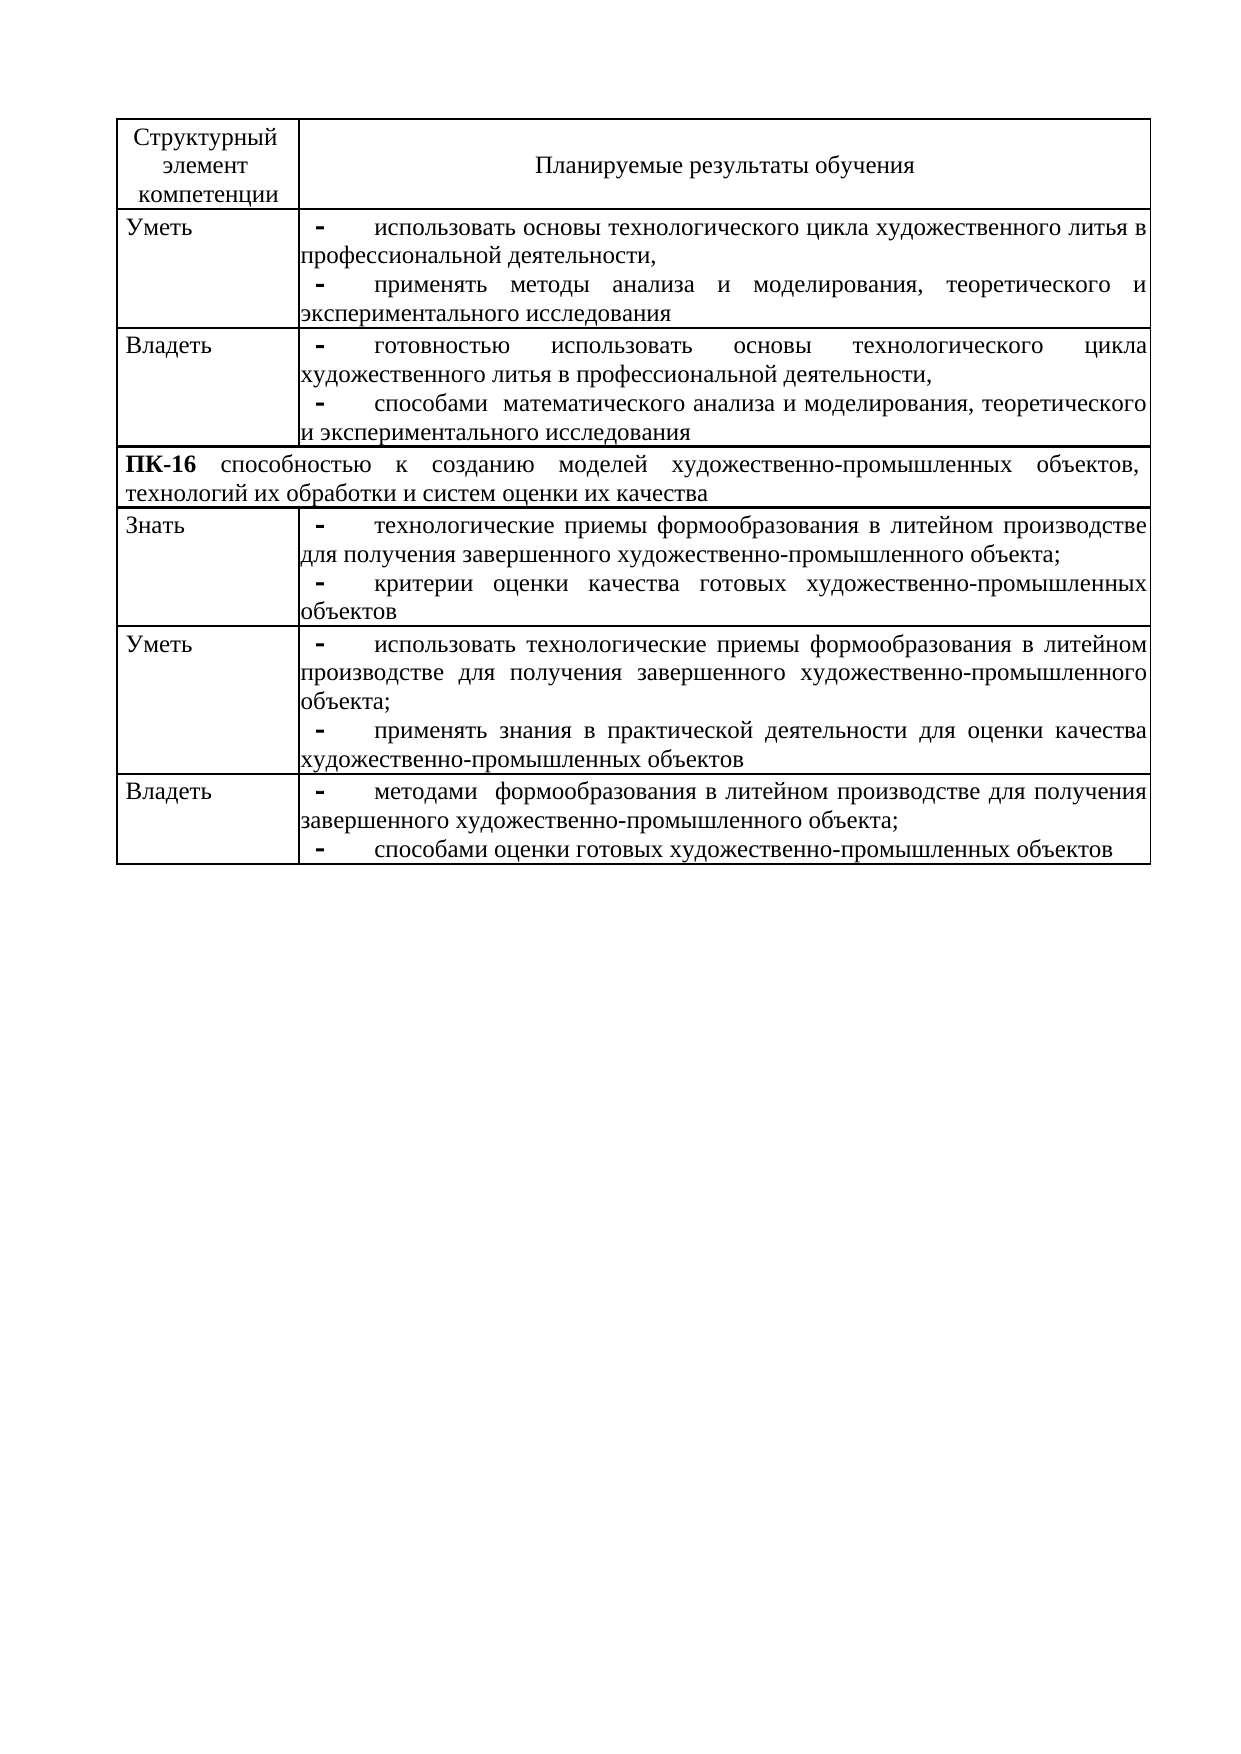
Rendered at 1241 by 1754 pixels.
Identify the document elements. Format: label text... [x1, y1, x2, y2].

table_cell готовностью использовать основы технологического цикла художественного литья в профессиональной деятельности, способами математического анализа и моделирования, теоретического и экспериментального исследования [300, 329, 1150, 445]
table_header Структурный элемент компетенции [118, 120, 298, 208]
table_cell Владеть [118, 775, 298, 862]
table_cell Уметь [118, 627, 298, 772]
table_cell Уметь [118, 210, 298, 327]
table_cell методами формообразования в литейном производстве для получения завершенного художественно-промышленного объекта; способами оценки готовых художественно-промышленных объектов [300, 775, 1150, 862]
table_cell технологические приемы формообразования в литейном производстве для получения завершенного художественно-промышленного объекта; критерии оценки качества готовых художественно-промышленных объектов [300, 509, 1150, 625]
table_cell ПК-16 способностью к созданию моделей художественно-промышленных объектов, технологий их обработки и систем оценки их качества [118, 448, 1150, 506]
table_cell Владеть [118, 329, 298, 445]
table_cell использовать основы технологического цикла художественного литья в профессиональной деятельности, применять методы анализа и моделирования, теоретического и экспериментального исследования [300, 210, 1150, 327]
table_cell Знать [118, 509, 298, 625]
table_header Планируемые результаты обучения [300, 120, 1150, 208]
table_cell использовать технологические приемы формообразования в литейном производстве для получения завершенного художественно-промышленного объекта; применять знания в практической деятельности для оценки качества художественно-промышленных объектов [300, 627, 1150, 772]
